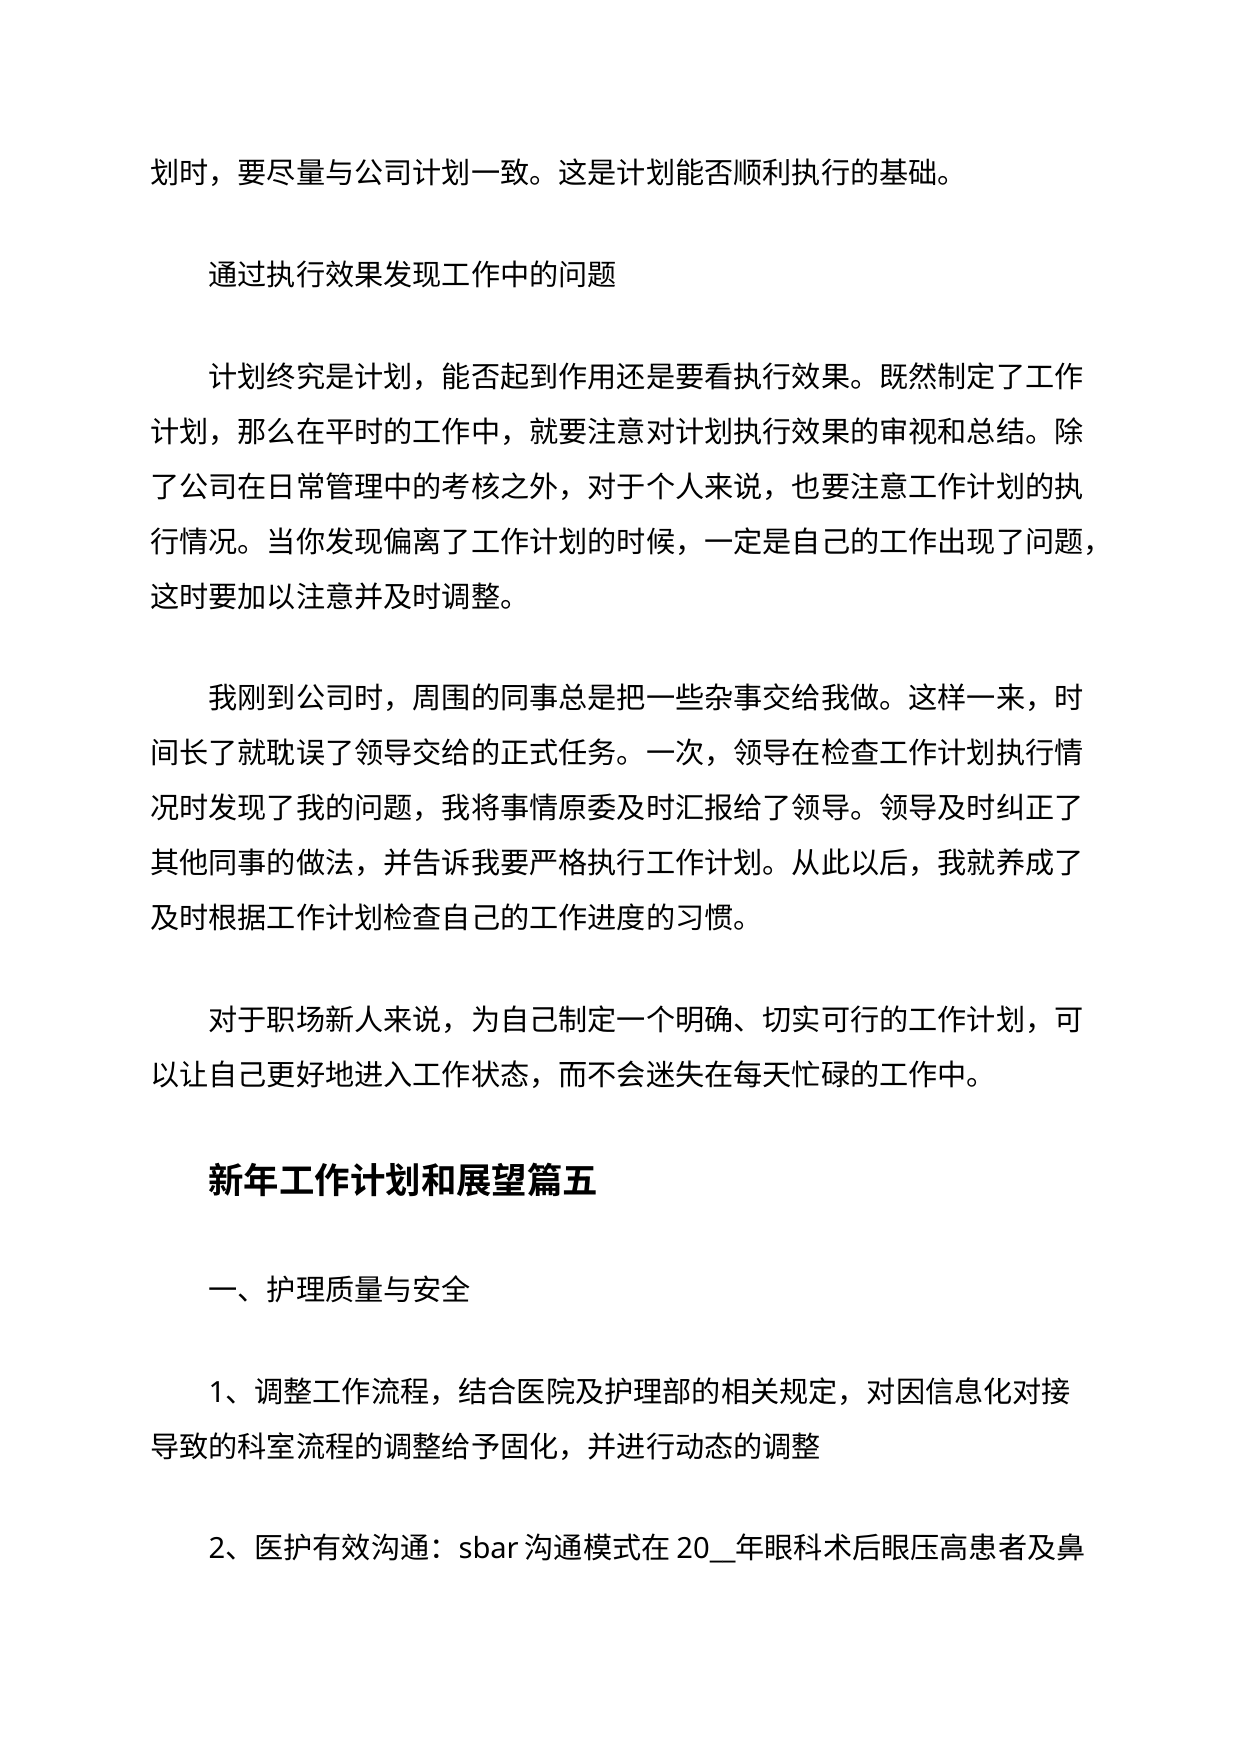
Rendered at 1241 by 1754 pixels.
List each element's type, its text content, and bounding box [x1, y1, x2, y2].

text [150, 150, 1090, 192]
text 计划终究是计划，能否起到作用还是要看执行效果。既然制定了工作计划，那么在平时的工作中，就要注意对计划执行效果的审视和总结。除了公司在日常管理中的考核之外，对于个人来说，也要注意工作计划的执行情况。当你发现偏离了工作计划的时候，一定是自己的工作出现了问题，这时要加以注意并及时调整。 [150, 353, 1090, 615]
text 我刚到公司时，周围的同事总是把一些杂事交给我做。这样一来，时间长了就耽误了领导交给的正式任务。一次，领导在检查工作计划执行情况时发现了我的问题，我将事情原委及时汇报给了领导。领导及时纠正了其他同事的做法，并告诉我要严格执行工作计划。从此以后，我就养成了及时根据工作计划检查自己的工作进度的习惯。 [150, 675, 1090, 937]
text 通过执行效果发现工作中的问题 [150, 252, 1090, 294]
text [150, 1525, 1090, 1567]
text 一、护理质量与安全 [150, 1266, 1090, 1309]
text 1、调整工作流程，结合医院及护理部的相关规定，对因信息化对接导致的科室流程的调整给予固化，并进行动态的调整 [150, 1368, 1090, 1465]
text 对于职场新人来说，为自己制定一个明确、切实可行的工作计划，可以让自己更好地进入工作状态，而不会迷失在每天忙碌的工作中。 [150, 996, 1090, 1093]
text 新年工作计划和展望篇五 [150, 1153, 1090, 1204]
